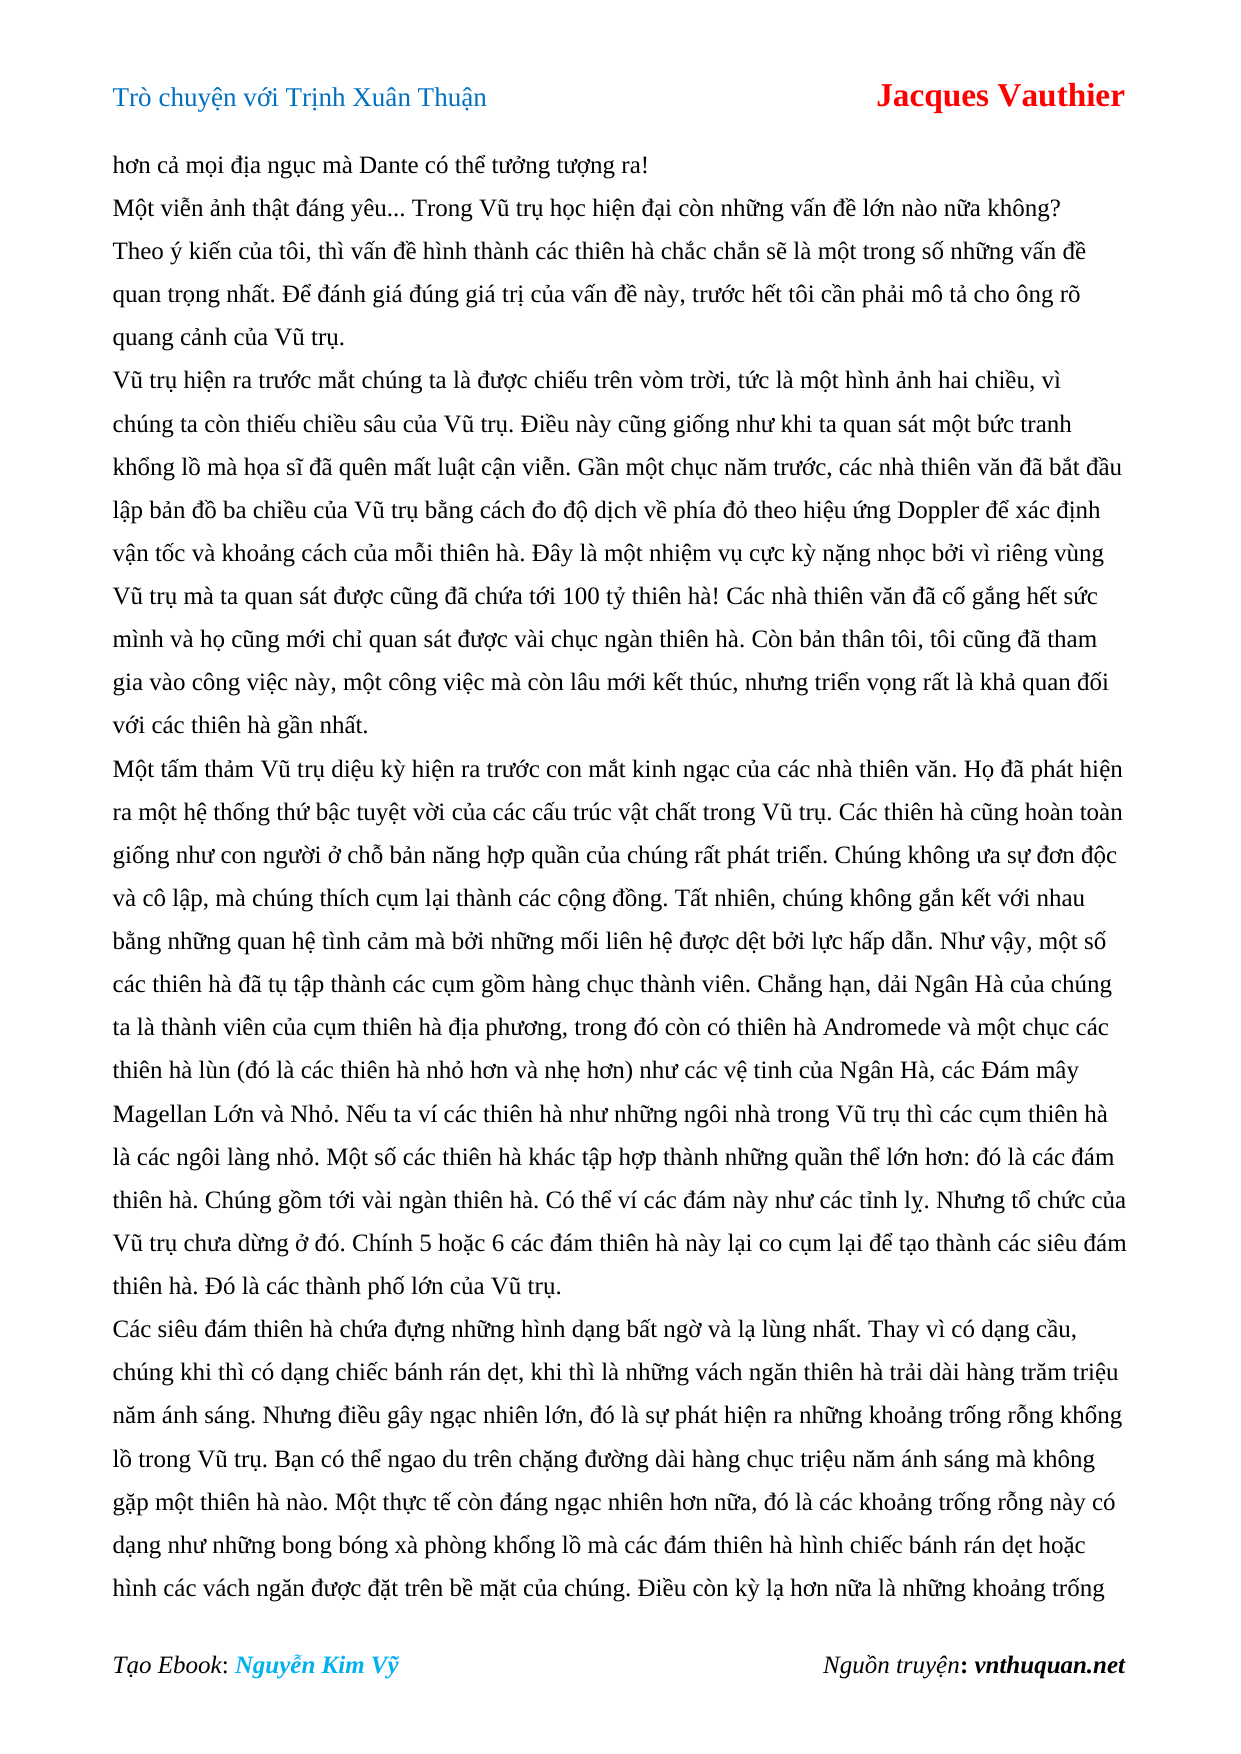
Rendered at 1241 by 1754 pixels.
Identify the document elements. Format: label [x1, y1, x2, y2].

text [112, 150, 1128, 1602]
